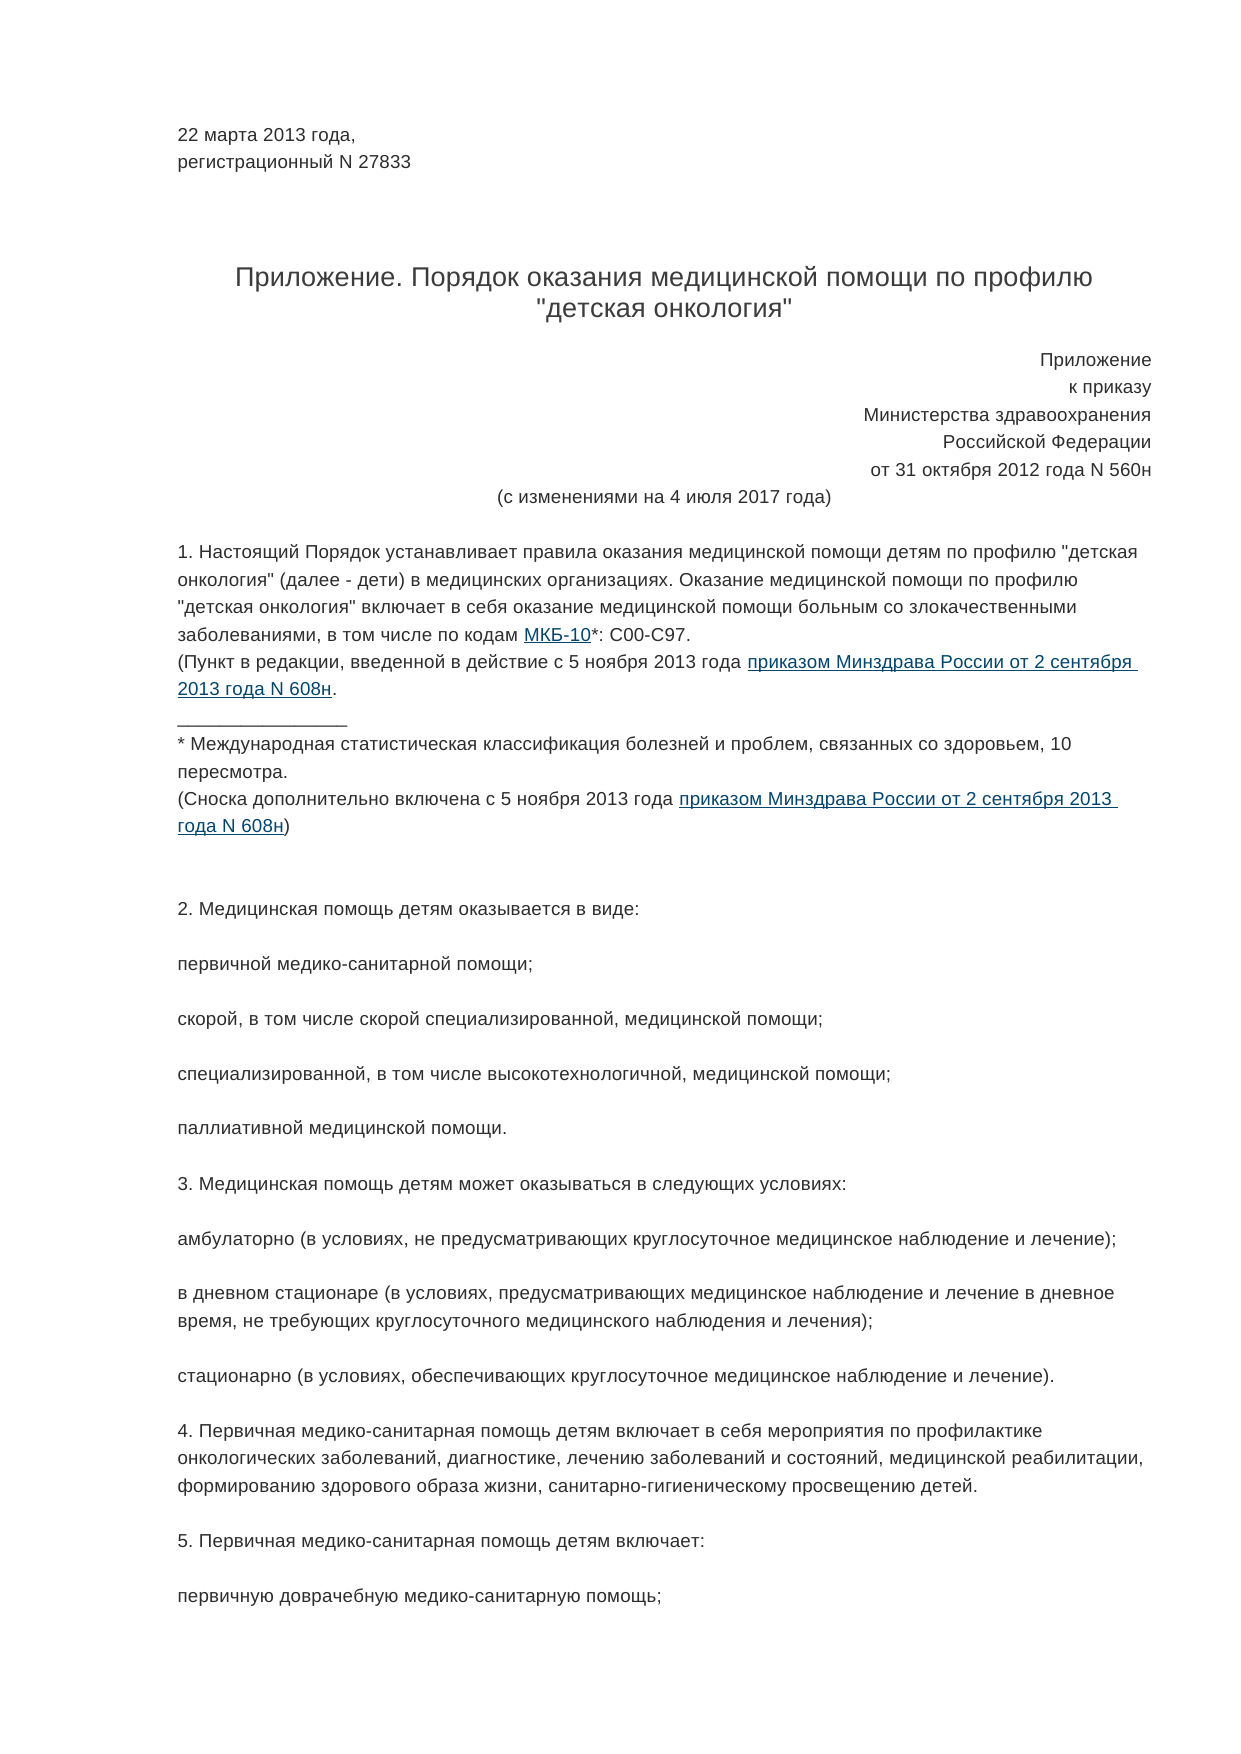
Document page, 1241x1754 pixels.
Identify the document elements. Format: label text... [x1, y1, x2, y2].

text Приложение. Порядок оказания медицинской помощи по профилю "детская онкология" [177, 261, 1152, 323]
text (с изменениями на 4 июля 2017 года) [177, 480, 1152, 535]
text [177, 1524, 1152, 1634]
text Приложение к приказу Министерства здравоохранения Российской Федерации от 31 октября 2012 года N 560н [177, 343, 1152, 480]
text 1. Настоящий Порядок устанавливает правила оказания медицинской помощи детям по профилю "детская онкология" (далее - дети) в медицинских организациях. Оказание медицинской помощи по профилю "детская онкология" включает в себя оказание медицинской помощи больным со злокачественными заболеваниями, в том числе по кодам МКБ-10*: С00-С97. (Пункт в редакции, введенной в действие с 5 ноября 2013 года приказом Минздрава России от 2 сентября 2013 года N 608н. ________________ * Международная статистическая классификация болезней и проблем, связанных со здоровьем, 10 пересмотра. (Сноска дополнительно включена с 5 ноября 2013 года приказом Минздрава России от 2 сентября 2013 года N 608н) [177, 535, 1152, 892]
text 4. Первичная медико-санитарная помощь детям включает в себя мероприятия по профилактике онкологических заболеваний, диагностике, лечению заболеваний и состояний, медицинской реабилитации, формированию здорового образа жизни, санитарно-гигиеническому просвещению детей. [177, 1414, 1152, 1524]
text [177, 118, 1152, 228]
text 2. Медицинская помощь детям оказывается в виде: первичной медико-санитарной помощи; скорой, в том числе скорой специализированной, медицинской помощи; специализированной, в том числе высокотехнологичной, медицинской помощи; паллиативной медицинской помощи. [177, 892, 1152, 1167]
text 3. Медицинская помощь детям может оказываться в следующих условиях: амбулаторно (в условиях, не предусматривающих круглосуточное медицинское наблюдение и лечение); в дневном стационаре (в условиях, предусматривающих медицинское наблюдение и лечение в дневное время, не требующих круглосуточного медицинского наблюдения и лечения); стационарно (в условиях, обеспечивающих круглосуточное медицинское наблюдение и лечение). [177, 1167, 1152, 1414]
